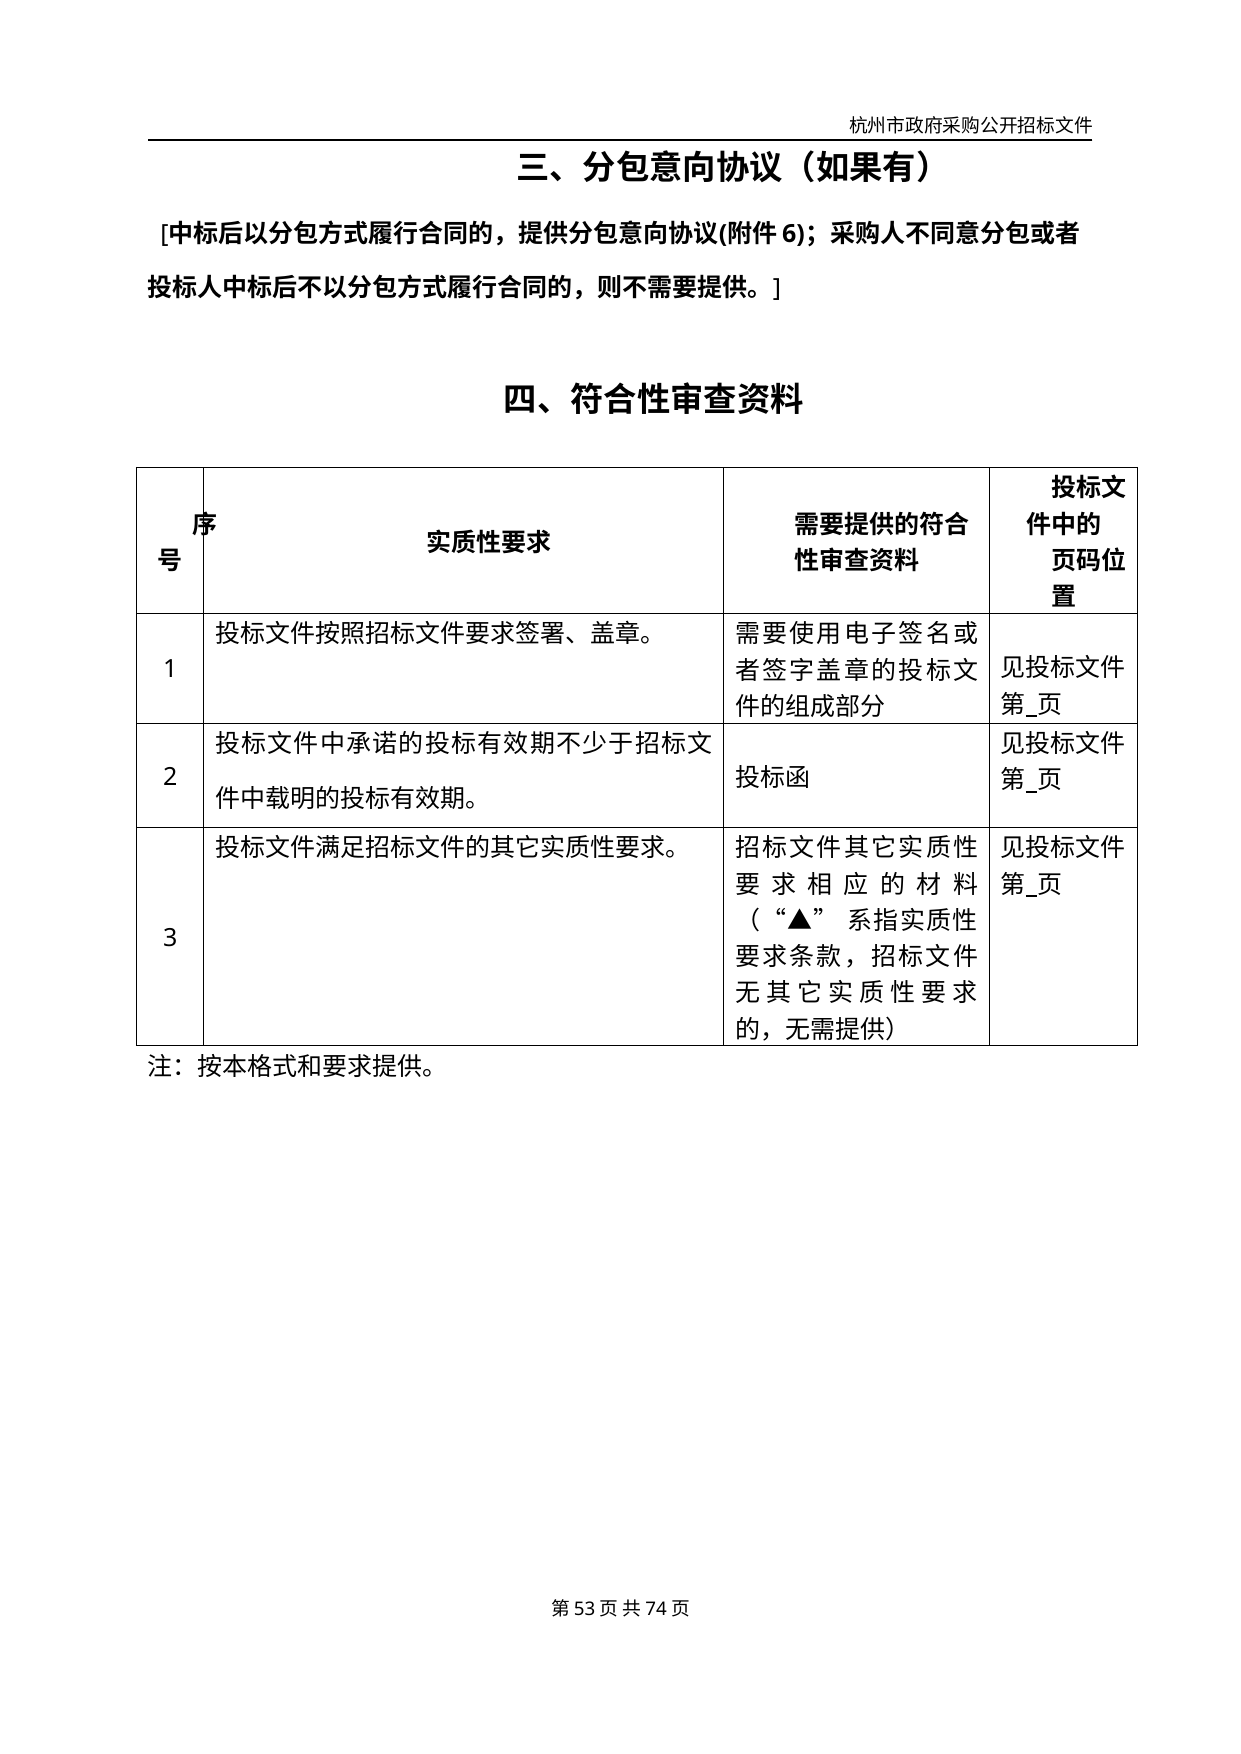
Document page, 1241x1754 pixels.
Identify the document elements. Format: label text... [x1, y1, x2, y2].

table_header 需要提供的符合性审查资料 [724, 468, 989, 613]
table_cell 见投标文件第 页 [990, 724, 1137, 827]
text 注：按本格式和要求提供。 [148, 1046, 1049, 1083]
table_cell 招标文件其它实质性要求相应的材料（“▲” 系指实质性要求条款，招标文件无其它实质性要求的，无需提供） [724, 828, 989, 1045]
table_cell 投标函 [724, 724, 989, 827]
table_cell 投标文件按照招标文件要求签署、盖章。 [204, 614, 723, 723]
table_cell 1 [137, 614, 203, 723]
text 四、符合性审查资料 [148, 373, 1092, 421]
text [中标后以分包方式履行合同的，提供分包意向协议(附件6)；采购人不同意分包或者投标人中标后不以分包方式履行合同的，则不需要提供。] [148, 213, 1092, 304]
table_cell 需要使用电子签名或者签字盖章的投标文件的组成部分 [724, 614, 989, 723]
table_cell 见投标文件 第 页 [990, 614, 1137, 723]
table_cell 见投标文件第 页 [990, 828, 1137, 1045]
table_header 序号 [137, 468, 203, 613]
table_cell 投标文件中承诺的投标有效期不少于招标文件中载明的投标有效期。 [204, 724, 723, 827]
table_cell 3 [137, 828, 203, 1045]
table_header 实质性要求 [204, 468, 723, 613]
table_cell 投标文件满足招标文件的其它实质性要求。 [204, 828, 723, 1045]
table_header 投标文件中的 页码位置 [990, 468, 1137, 613]
text 三、分包意向协议（如果有） [148, 141, 1042, 189]
table_cell 2 [137, 724, 203, 827]
